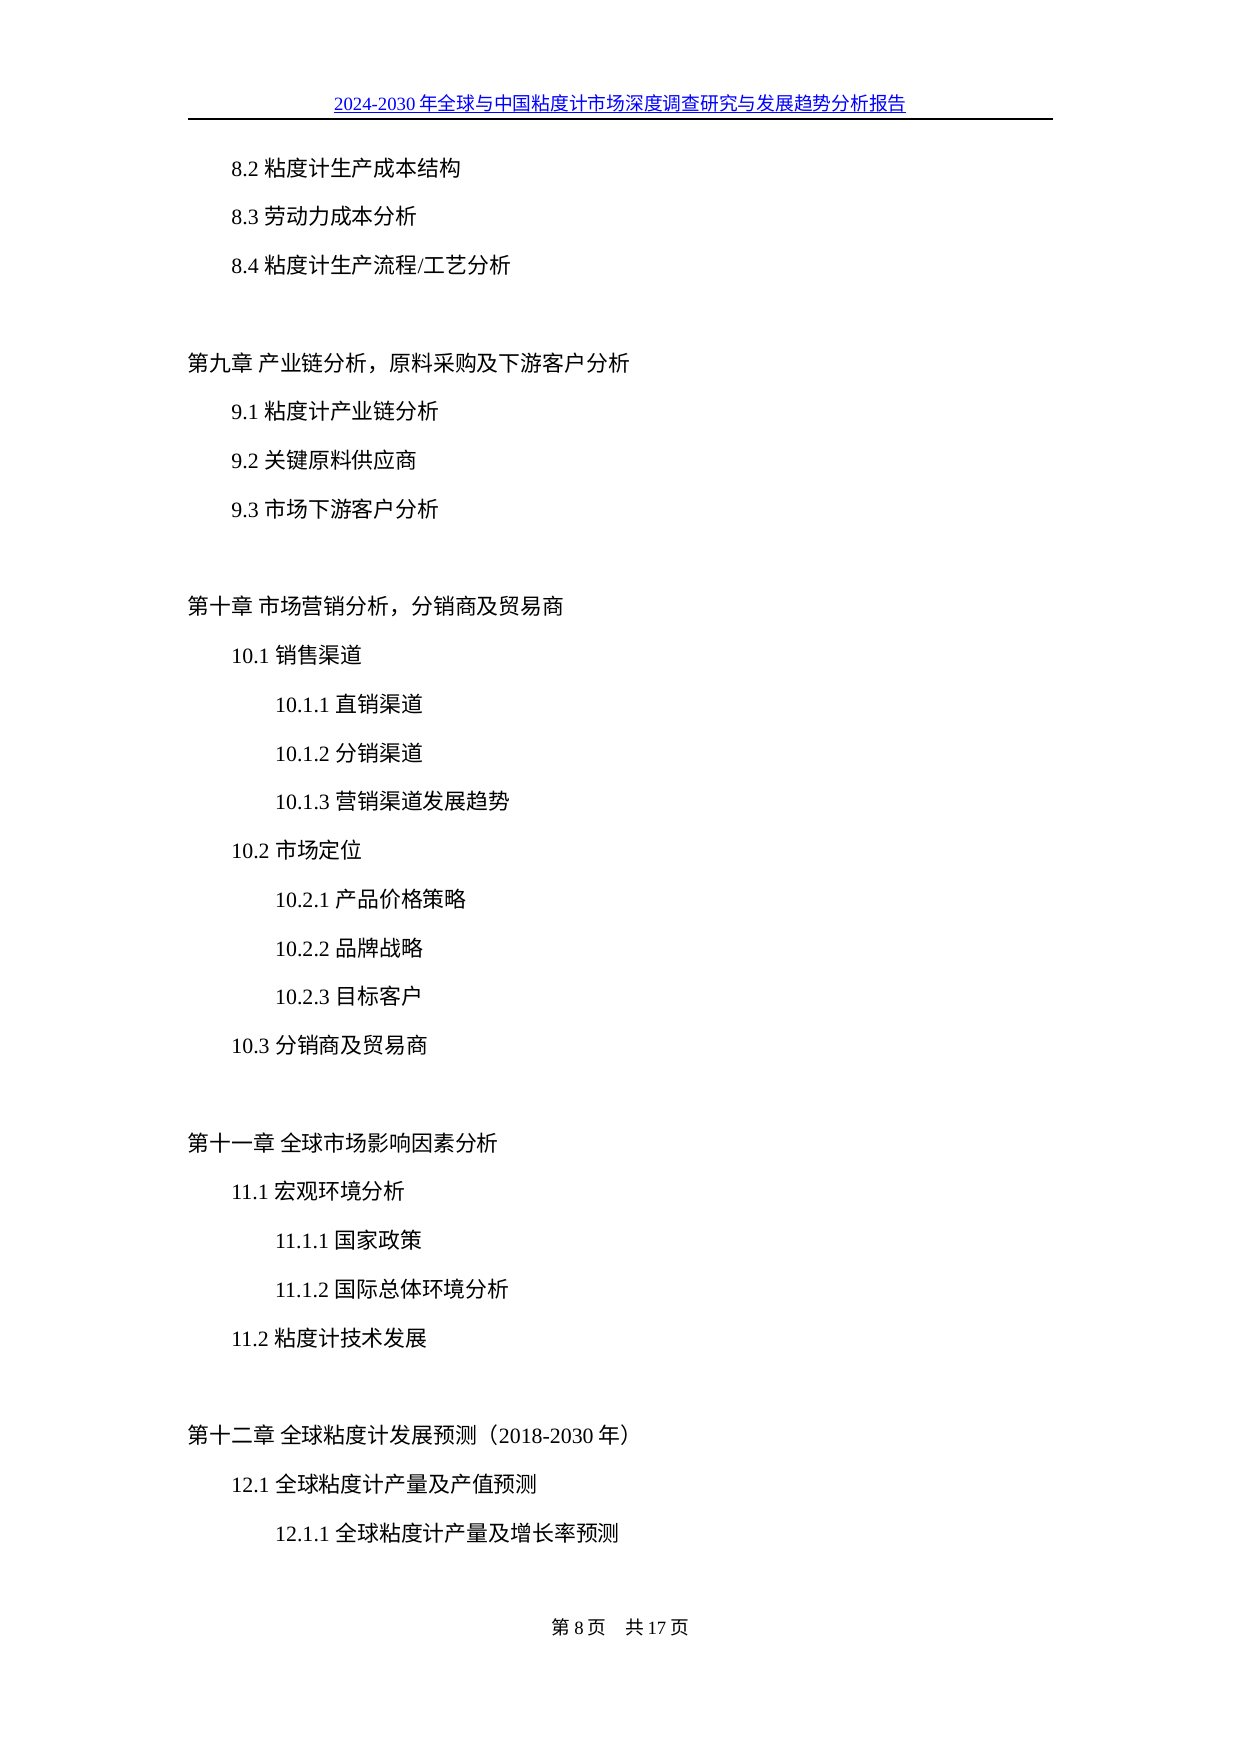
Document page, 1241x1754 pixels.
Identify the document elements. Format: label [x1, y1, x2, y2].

text [187, 150, 1053, 1548]
